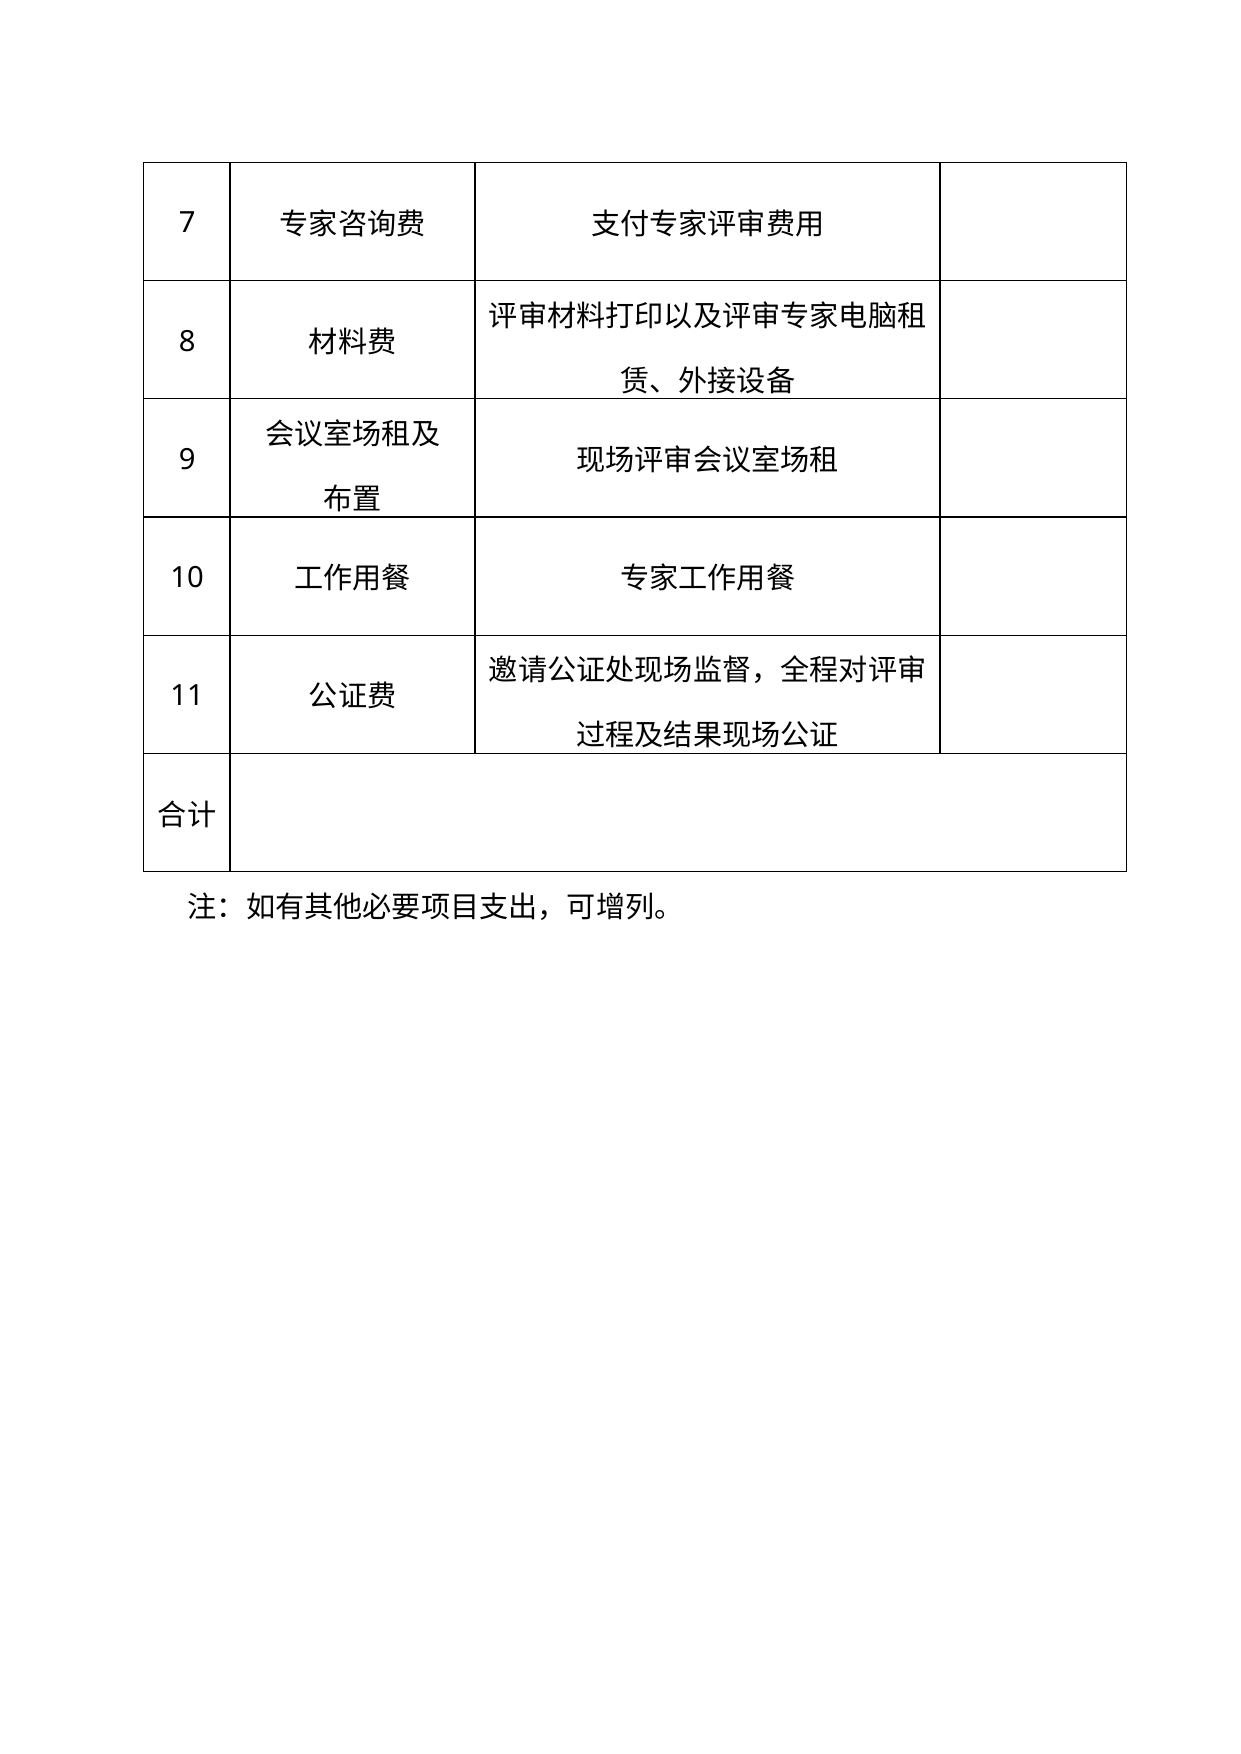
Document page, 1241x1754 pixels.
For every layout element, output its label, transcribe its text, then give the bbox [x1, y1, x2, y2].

table_cell 工作用餐 [231, 518, 474, 634]
table_cell 会议室场租及 布置 [231, 399, 474, 516]
table_cell [941, 518, 1126, 634]
table_cell [941, 163, 1126, 280]
table_cell 材料费 [231, 281, 474, 398]
table_cell 11 [144, 636, 229, 753]
table_cell 7 [144, 163, 229, 280]
table_cell 公证费 [231, 636, 474, 753]
table_cell [941, 281, 1126, 398]
table_cell 评审材料打印以及评审专家电脑租赁、外接设备 [476, 281, 939, 398]
table_cell 9 [144, 399, 229, 516]
table_cell 现场评审会议室场租 [476, 399, 939, 516]
table_cell 专家咨询费 [231, 163, 474, 280]
table_cell [941, 636, 1126, 753]
table_cell [231, 754, 1126, 871]
table_cell 8 [144, 281, 229, 398]
table_cell 专家工作用餐 [476, 518, 939, 634]
table_cell 邀请公证处现场监督，全程对评审过程及结果现场公证 [476, 636, 939, 753]
text 注：如有其他必要项目支出，可增列。 [187, 872, 1053, 937]
table_cell 合计 [144, 754, 229, 871]
table_cell 支付专家评审费用 [476, 163, 939, 280]
table_cell 10 [144, 518, 229, 634]
table_cell [941, 399, 1126, 516]
